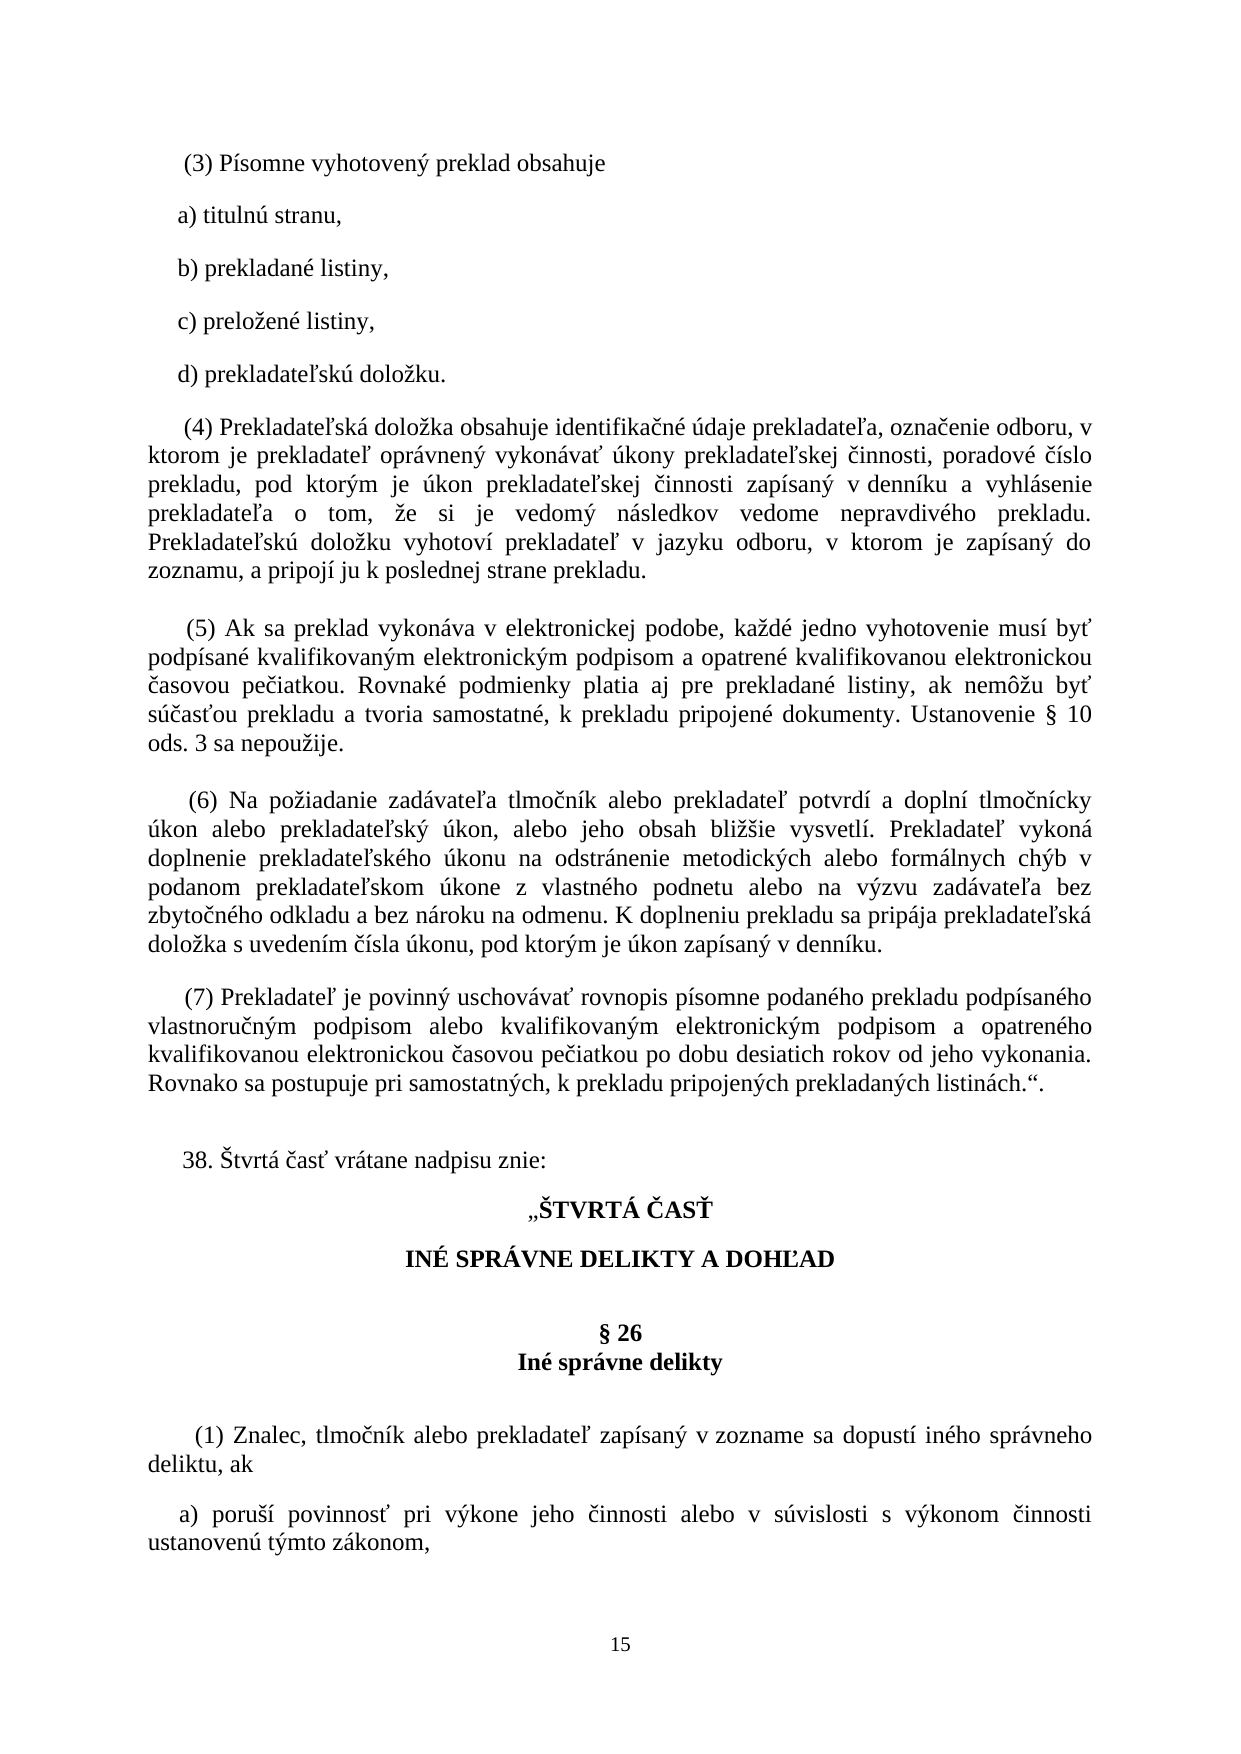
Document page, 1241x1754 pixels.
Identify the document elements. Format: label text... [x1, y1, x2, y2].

list (5) Ak sa preklad vykonáva v elektronickej podobe, každé jedno vyhotovenie musí byť podpísané kvalifikovaným elektronickým podpisom a opatrené kvalifikovanou elektronickou časovou pečiatkou. Rovnaké podmienky platia aj pre prekladané listiny, ak nemôžu byť súčasťou prekladu a tvoria samostatné, k prekladu pripojené dokumenty. Ustanovenie § 10 ods. 3 sa nepoužije. [148, 613, 1093, 757]
list d) prekladateľskú doložku. [148, 359, 1093, 388]
text Iné správne delikty [148, 1347, 1093, 1375]
text § 26 [148, 1318, 1093, 1347]
text „ŠTVRTÁ ČASŤ [148, 1195, 1093, 1223]
list (6) Na požiadanie zadávateľa tlmočník alebo prekladateľ potvrdí a doplní tlmočnícky úkon alebo prekladateľský úkon, alebo jeho obsah bližšie vysvetlí. Prekladateľ vykoná doplnenie prekladateľského úkonu na odstránenie metodických alebo formálnych chýb v podanom prekladateľskom úkone z vlastného podnetu alebo na výzvu zadávateľa bez zbytočného odkladu a bez nároku na odmenu. K doplneniu prekladu sa pripája prekladateľská doložka s uvedením čísla úkonu, pod ktorým je úkon zapísaný v denníku. [148, 785, 1093, 958]
list (4) Prekladateľská doložka obsahuje identifikačné údaje prekladateľa, označenie odboru, v ktorom je prekladateľ oprávnený vykonávať úkony prekladateľskej činnosti, poradové číslo prekladu, pod ktorým je úkon prekladateľskej činnosti zapísaný v denníku a vyhlásenie prekladateľa o tom, že si je vedomý následkov vedome nepravdivého prekladu. Prekladateľskú doložku vyhotoví prekladateľ v jazyku odboru, v ktorom je zapísaný do zoznamu, a pripojí ju k poslednej strane prekladu. [148, 412, 1093, 584]
list (3) Písomne vyhotovený preklad obsahuje [148, 148, 1093, 176]
list a) titulnú stranu, [148, 200, 1093, 229]
text INÉ SPRÁVNE DELIKTY A DOHĽAD [148, 1244, 1093, 1273]
text a) poruší povinnosť pri výkone jeho činnosti alebo v súvislosti s výkonom činnosti ustanovenú týmto zákonom, [148, 1499, 1093, 1556]
list Štvrtá časť vrátane nadpisu znie: [182, 1145, 1093, 1174]
list (7) Prekladateľ je povinný uschovávať rovnopis písomne podaného prekladu podpísaného vlastnoručným podpisom alebo kvalifikovaným elektronickým podpisom a opatreného kvalifikovanou elektronickou časovou pečiatkou po dobu desiatich rokov od jeho vykonania. Rovnako sa postupuje pri samostatných, k prekladu pripojených prekladaných listinách.“. [148, 982, 1093, 1097]
list b) prekladané listiny, [148, 253, 1093, 282]
list c) preložené listiny, [148, 306, 1093, 335]
text (1) Znalec, tlmočník alebo prekladateľ zapísaný v zozname sa dopustí iného správneho deliktu, ak [148, 1420, 1093, 1478]
